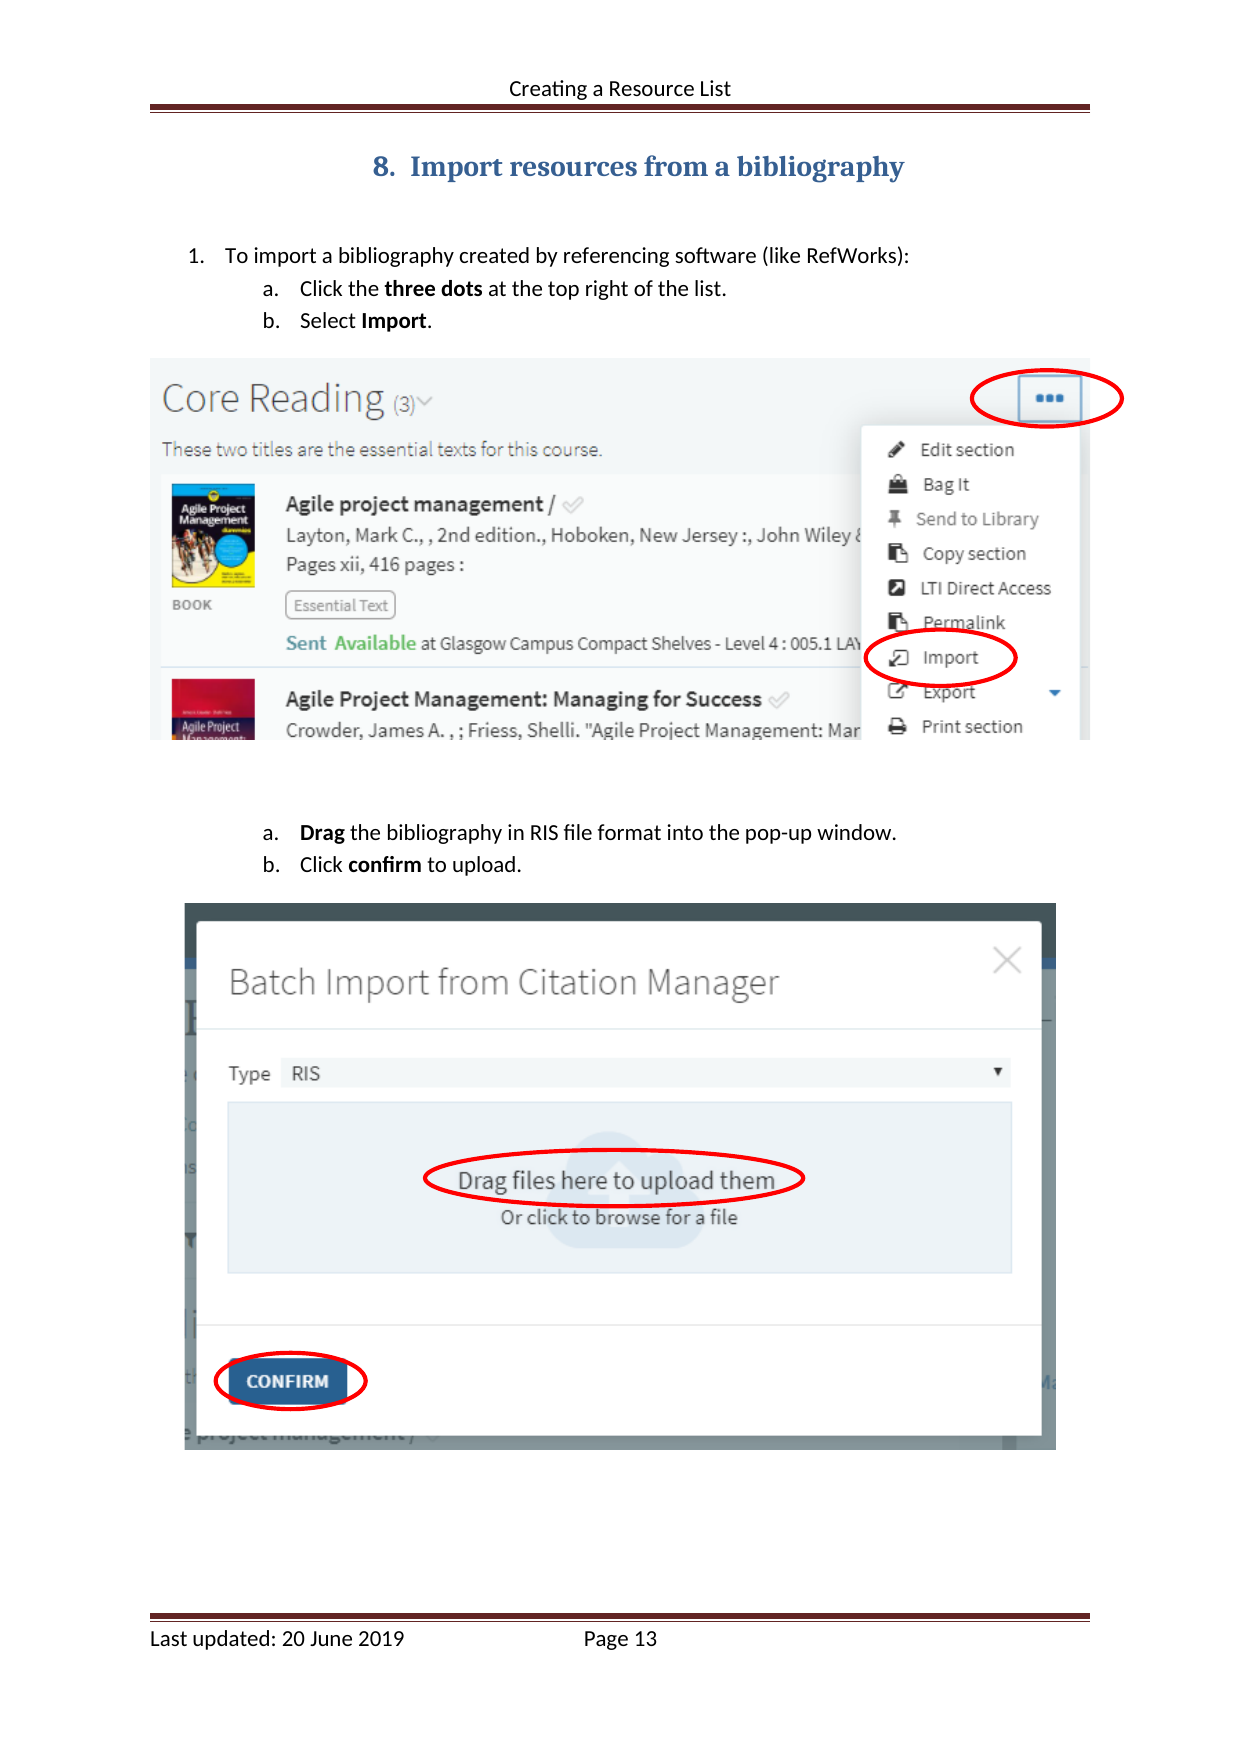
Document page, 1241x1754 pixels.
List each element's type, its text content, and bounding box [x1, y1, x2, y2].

list Select Import. [262, 306, 1090, 334]
list Click the three dots at the top right of the list. [262, 274, 1090, 302]
list Click confirm to upload. [262, 850, 1090, 878]
list To import a bibliography created by referencing software (like RefWorks): [187, 242, 1090, 269]
picture [975, 373, 1091, 424]
subtitle Import resources from a bibliography [187, 150, 1090, 183]
list Drag the bibliography in RIS file format into the pop-up window. [262, 818, 1090, 846]
picture [150, 358, 1091, 740]
picture [184, 903, 1056, 1450]
